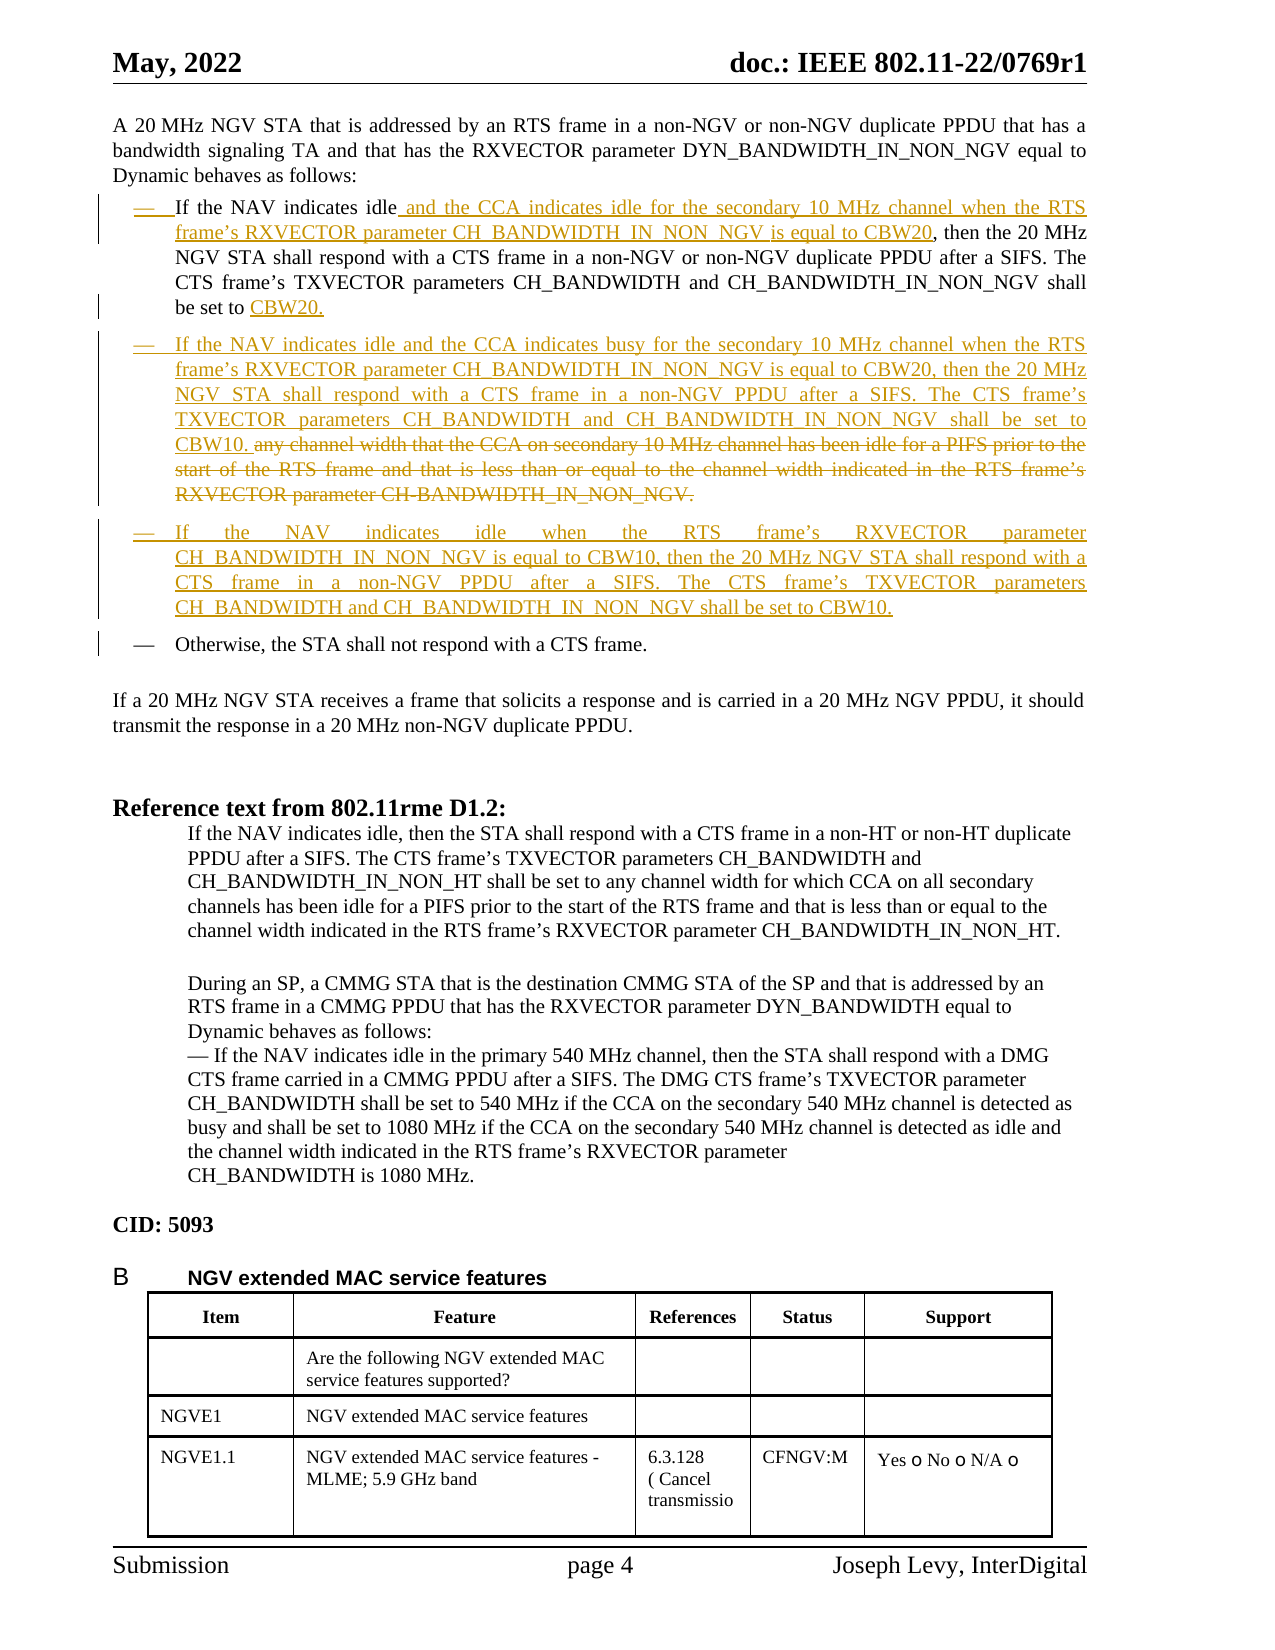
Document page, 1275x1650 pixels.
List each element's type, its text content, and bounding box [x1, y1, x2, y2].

text If the NAV indicates idle, then the STA shall respond with a CTS frame in a non-HT or non-HT duplicate PPDU after a SIFS. The CTS frame’s TXVECTOR parameters CH_BANDWIDTH and CH_BANDWIDTH_IN_NON_HT shall be set to any channel width for which CCA on all secondary channels has been idle for a PIFS prior to the start of the RTS frame and that is less than or equal to the channel width indicated in the RTS frame’s RXVECTOR parameter CH_BANDWIDTH_IN_NON_HT. [187, 821, 1087, 942]
table_cell [636, 1339, 750, 1394]
table_cell [865, 1397, 1051, 1435]
list Otherwise, the STA shall not respond with a CTS frame. [133, 631, 1087, 656]
list NGV extended MAC service features [112, 1262, 1087, 1291]
table_cell [149, 1339, 293, 1394]
text A 20 MHz NGV STA that is addressed by an RTS frame in a non-NGV or non-NGV duplicate PPDU that has a bandwidth signaling TA and that has the RXVECTOR parameter DYN_BANDWIDTH_IN_NON_NGV equal to Dynamic behaves as follows: [112, 112, 1087, 187]
text Reference text from 802.11rme D1.2: [112, 793, 1087, 821]
table_header Item [149, 1294, 293, 1336]
table_cell Are the following NGV extended MAC service features supported? [294, 1339, 635, 1394]
table_cell NGV extended MAC service features - MLME; 5.9 GHz band [294, 1438, 635, 1535]
text — If the NAV indicates idle in the primary 540 MHz channel, then the STA shall respond with a DMG CTS frame carried in a CMMG PPDU after a SIFS. The DMG CTS frame’s TXVECTOR parameter CH_BANDWIDTH shall be set to 540 MHz if the CCA on the secondary 540 MHz channel is detected as busy and shall be set to 1080 MHz if the CCA on the secondary 540 MHz channel is detected as idle and the channel width indicated in the RTS frame’s RXVECTOR parameter [187, 1043, 1087, 1163]
table_cell [636, 1397, 750, 1435]
table_cell NGVE1.1 [149, 1438, 293, 1535]
table_cell NGV extended MAC service features [294, 1397, 635, 1435]
text CH_BANDWIDTH is 1080 MHz. [187, 1163, 1087, 1187]
table_cell 6.3.128 ( Cancel transmissions of MSDUs (#3045)) [636, 1438, 750, 1535]
table_cell CFNGV:M [751, 1438, 864, 1535]
text If a 20 MHz NGV STA receives a frame that solicits a response and is carried in a 20 MHz NGV PPDU, it should transmit the response in a 20 MHz non-NGV duplicate PPDU. [112, 687, 1087, 737]
table_cell [751, 1339, 864, 1394]
table_header Feature [294, 1294, 635, 1336]
table_header References [636, 1294, 750, 1336]
table_header Support [865, 1294, 1051, 1336]
table_header Status [751, 1294, 864, 1336]
table_cell [865, 1339, 1051, 1394]
table_cell Yes o No o N/A o [865, 1438, 1051, 1535]
table_cell [751, 1397, 864, 1435]
list If the NAV indicates idle, then the 20 MHz NGV STA shall respond with a CTS frame in a non-NGV or non-NGV duplicate PPDU after a SIFS. The CTS frame’s TXVECTOR parameters CH_BANDWIDTH and CH_BANDWIDTH_IN_NON_NGV shall be set to [133, 194, 1087, 319]
text During an SP, a CMMG STA that is the destination CMMG STA of the SP and that is addressed by an RTS frame in a CMMG PPDU that has the RXVECTOR parameter DYN_BANDWIDTH equal to Dynamic behaves as follows: [187, 970, 1087, 1043]
text CID: 5093 [112, 1211, 1087, 1237]
table_cell NGVE1 [149, 1397, 293, 1435]
